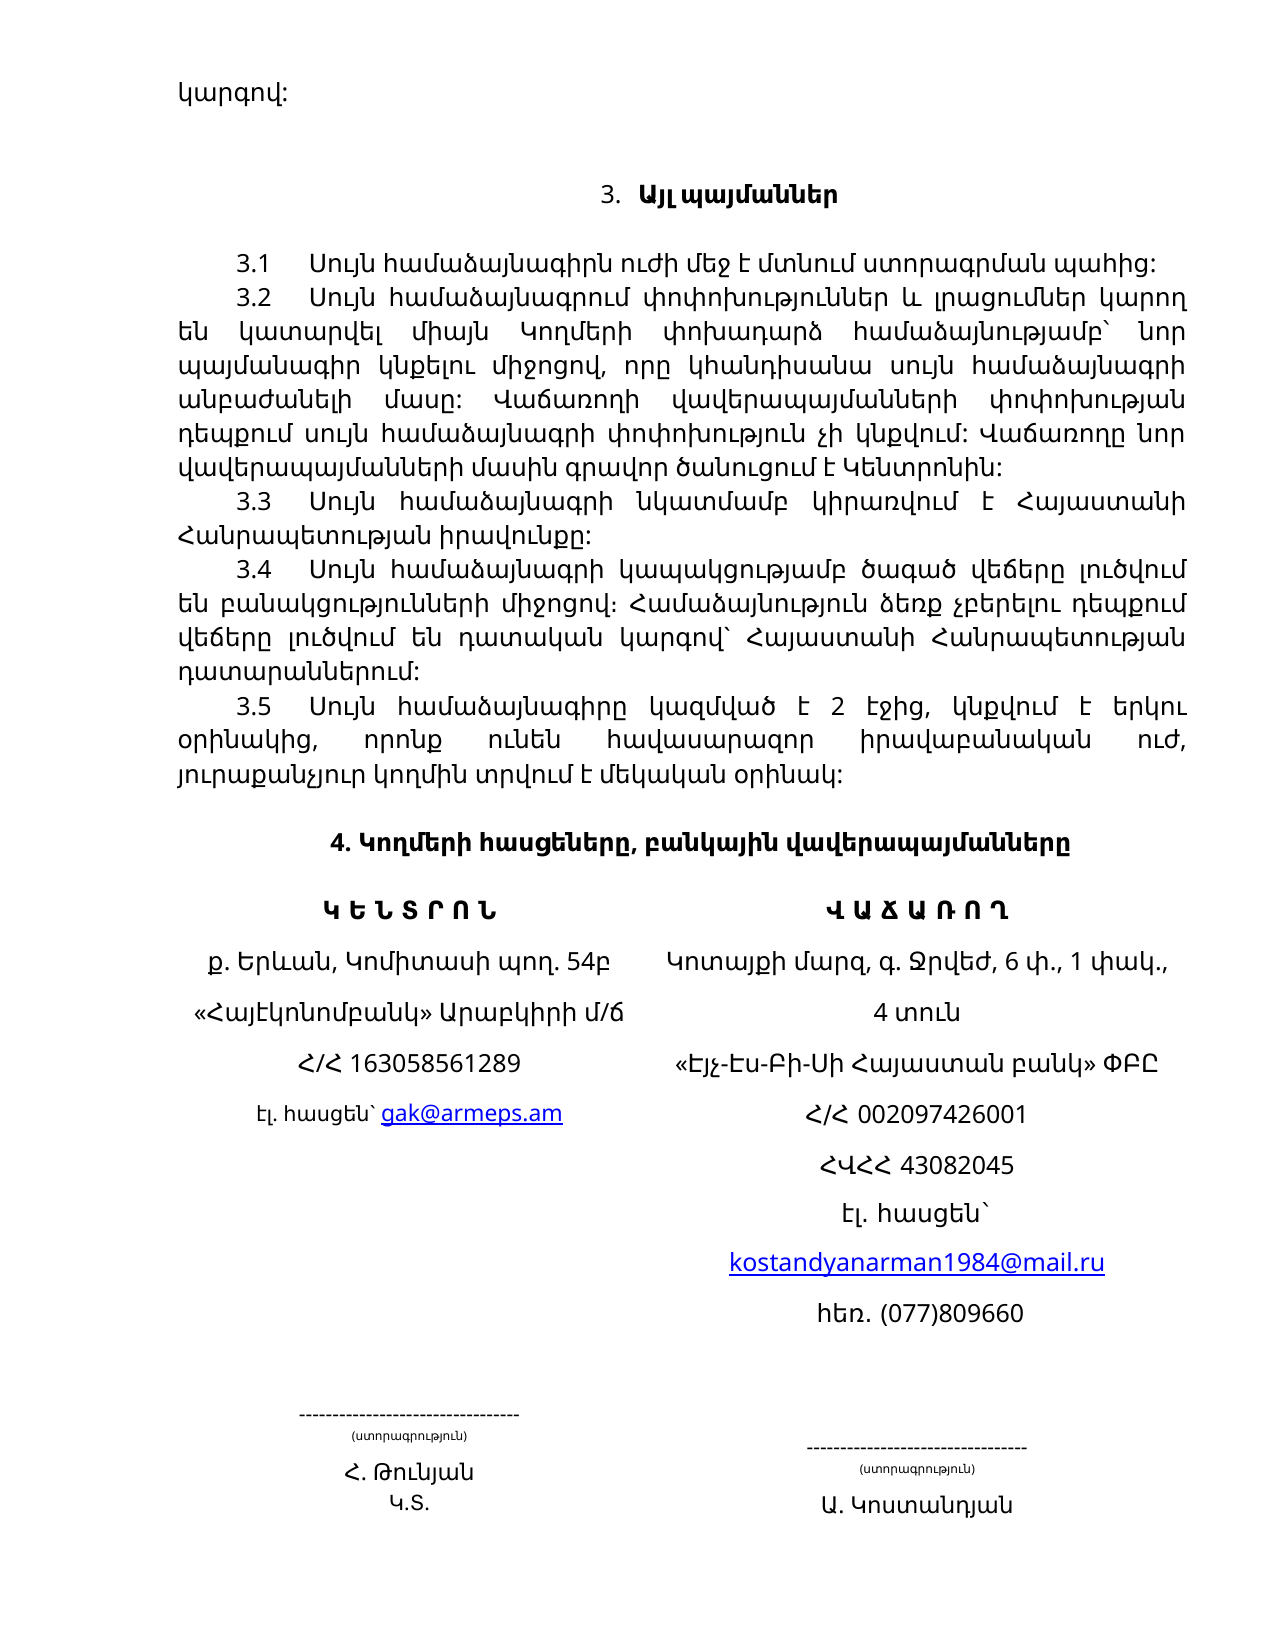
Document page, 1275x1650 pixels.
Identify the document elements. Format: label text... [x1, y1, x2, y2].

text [177, 75, 1186, 109]
text 3.4 Սույն համաձայնագրի կապակցությամբ ծագած վեճերը լուծվում են բանակցությունների միջոցով։ Համաձայնություն ձեռք չբերելու դեպքում վեճերը լուծվում են դատական կարգով` Հայաստանի Հանրապետության դատարաններում: [177, 552, 1186, 688]
text 3.5 Սույն համաձայնագիրը կազմված է 2 էջից, կնքվում է երկու օրինակից, որոնք ունեն հավասարազոր իրավաբանական ուժ, յուրաքանչյուր կողմին տրվում է մեկական օրինակ: [177, 688, 1186, 790]
text 3.3 Սույն համաձայնագրի նկատմամբ կիրառվում է Հայաստանի Հանրապետության իրավունքը: [177, 484, 1186, 552]
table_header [644, 893, 1190, 1520]
text 3.1 Սույն համաձայնագիրն ուժի մեջ է մտնում ստորագրման պահից: [177, 245, 1186, 279]
list Այլ պայմաններ [252, 177, 1186, 211]
text 3.2 Սույն համաձայնագրում փոփոխություններ և լրացումներ կարող են կատարվել միայն Կողմերի փոխադարձ համաձայնությամբ՝ նոր պայմանագիր կնքելու միջոցով, որը կհանդիսանա սույն համաձայնագրի անբաժանելի մասը: Վաճառողի վավերապայմանների փոփոխության դեպքում սույն համաձայնագրի փոփոխություն չի կնքվում: Վաճառողը նոր վավերապայմանների մասին գրավոր ծանուցում է Կենտրոնին: [177, 279, 1186, 484]
text 4. Կողմերի հասցեները, բանկային վավերապայմանները [177, 824, 1186, 858]
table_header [174, 893, 644, 1520]
